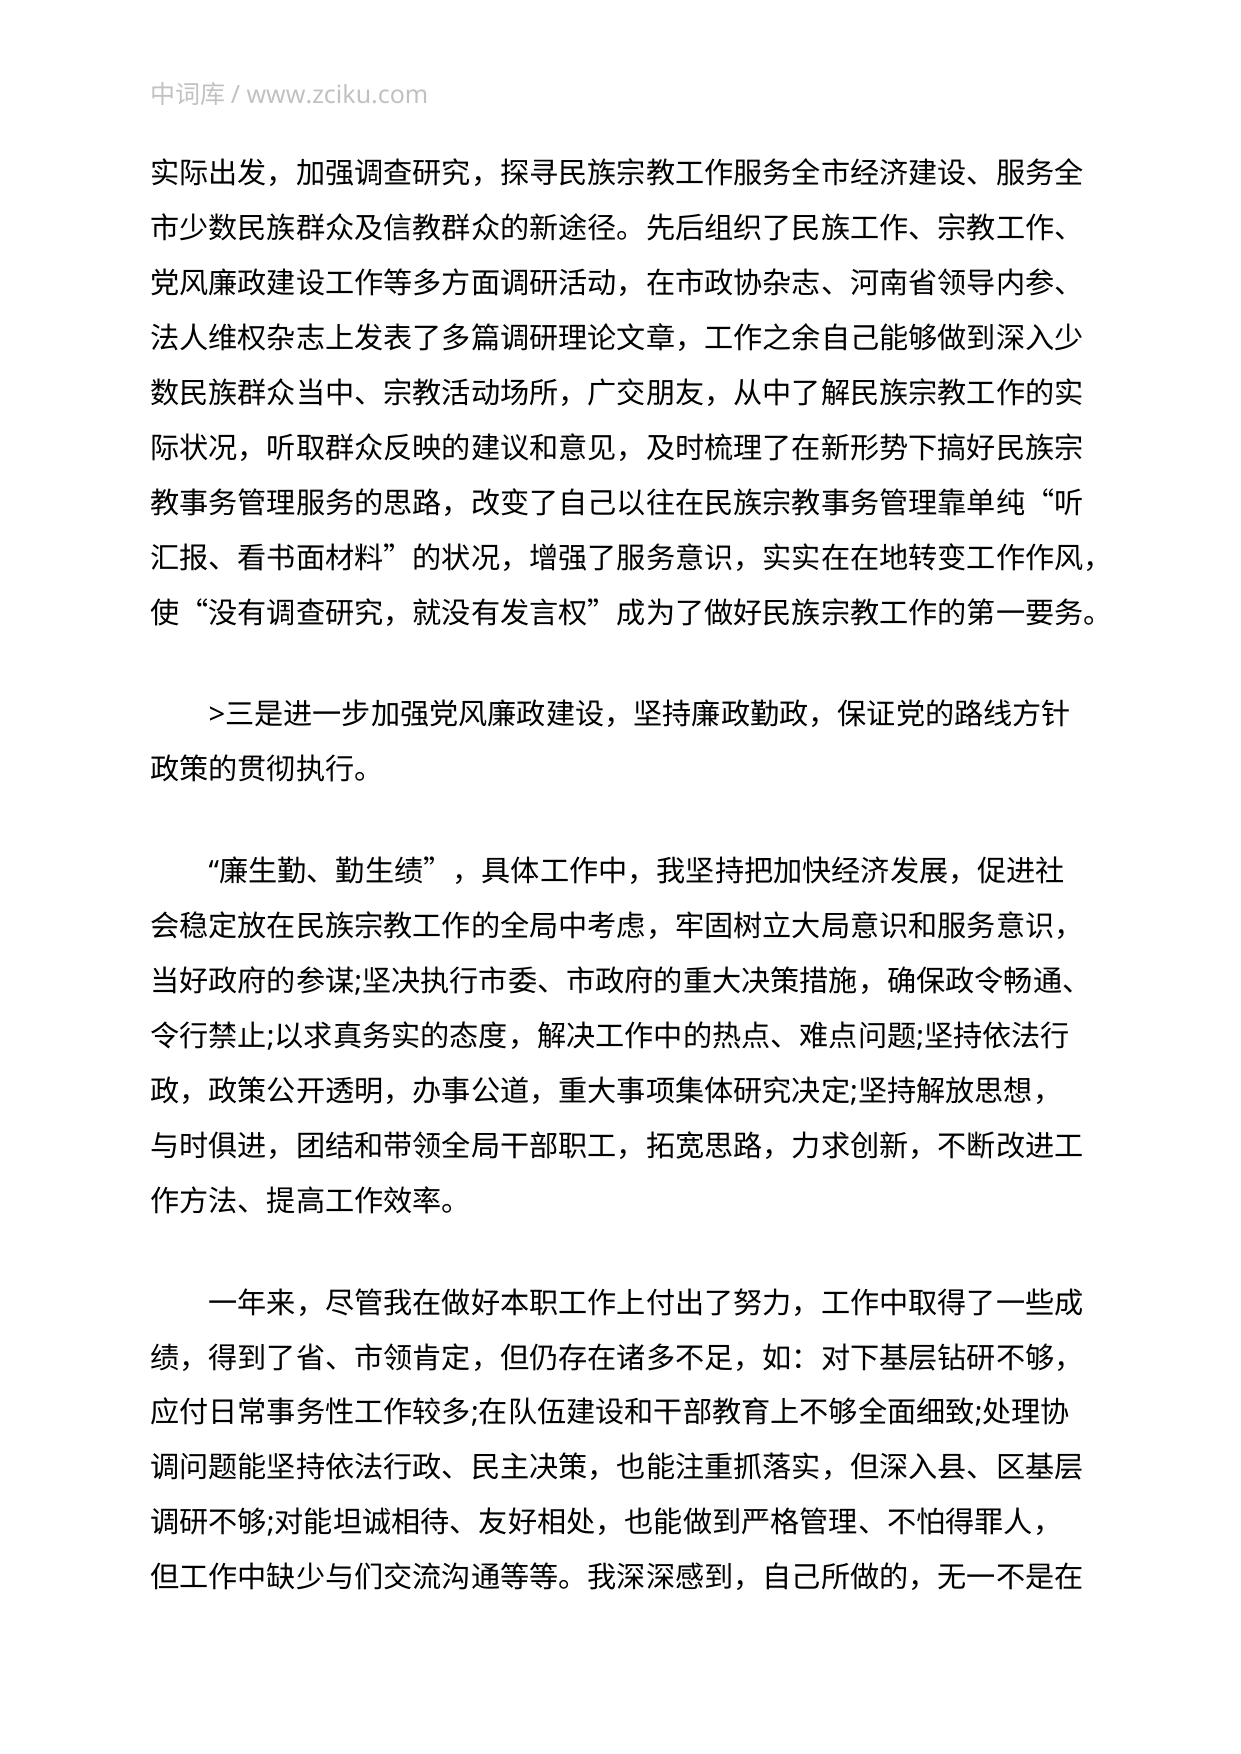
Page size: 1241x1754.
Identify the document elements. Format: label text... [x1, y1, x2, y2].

text “廉生勤、勤生绩”，具体工作中，我坚持把加快经济发展，促进社会稳定放在民族宗教工作的全局中考虑，牢固树立大局意识和服务意识，当好政府的参谋;坚决执行市委、市政府的重大决策措施，确保政令畅通、令行禁止;以求真务实的态度，解决工作中的热点、难点问题;坚持依法行政，政策公开透明，办事公道，重大事项集体研究决定;坚持解放思想，与时俱进，团结和带领全局干部职工，拓宽思路，力求创新，不断改进工作方法、提高工作效率。 [150, 848, 1090, 1220]
text >三是进一步加强党风廉政建设，坚持廉政勤政，保证党的路线方针政策的贯彻执行。 [150, 691, 1090, 788]
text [150, 150, 1090, 631]
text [150, 1279, 1090, 1596]
